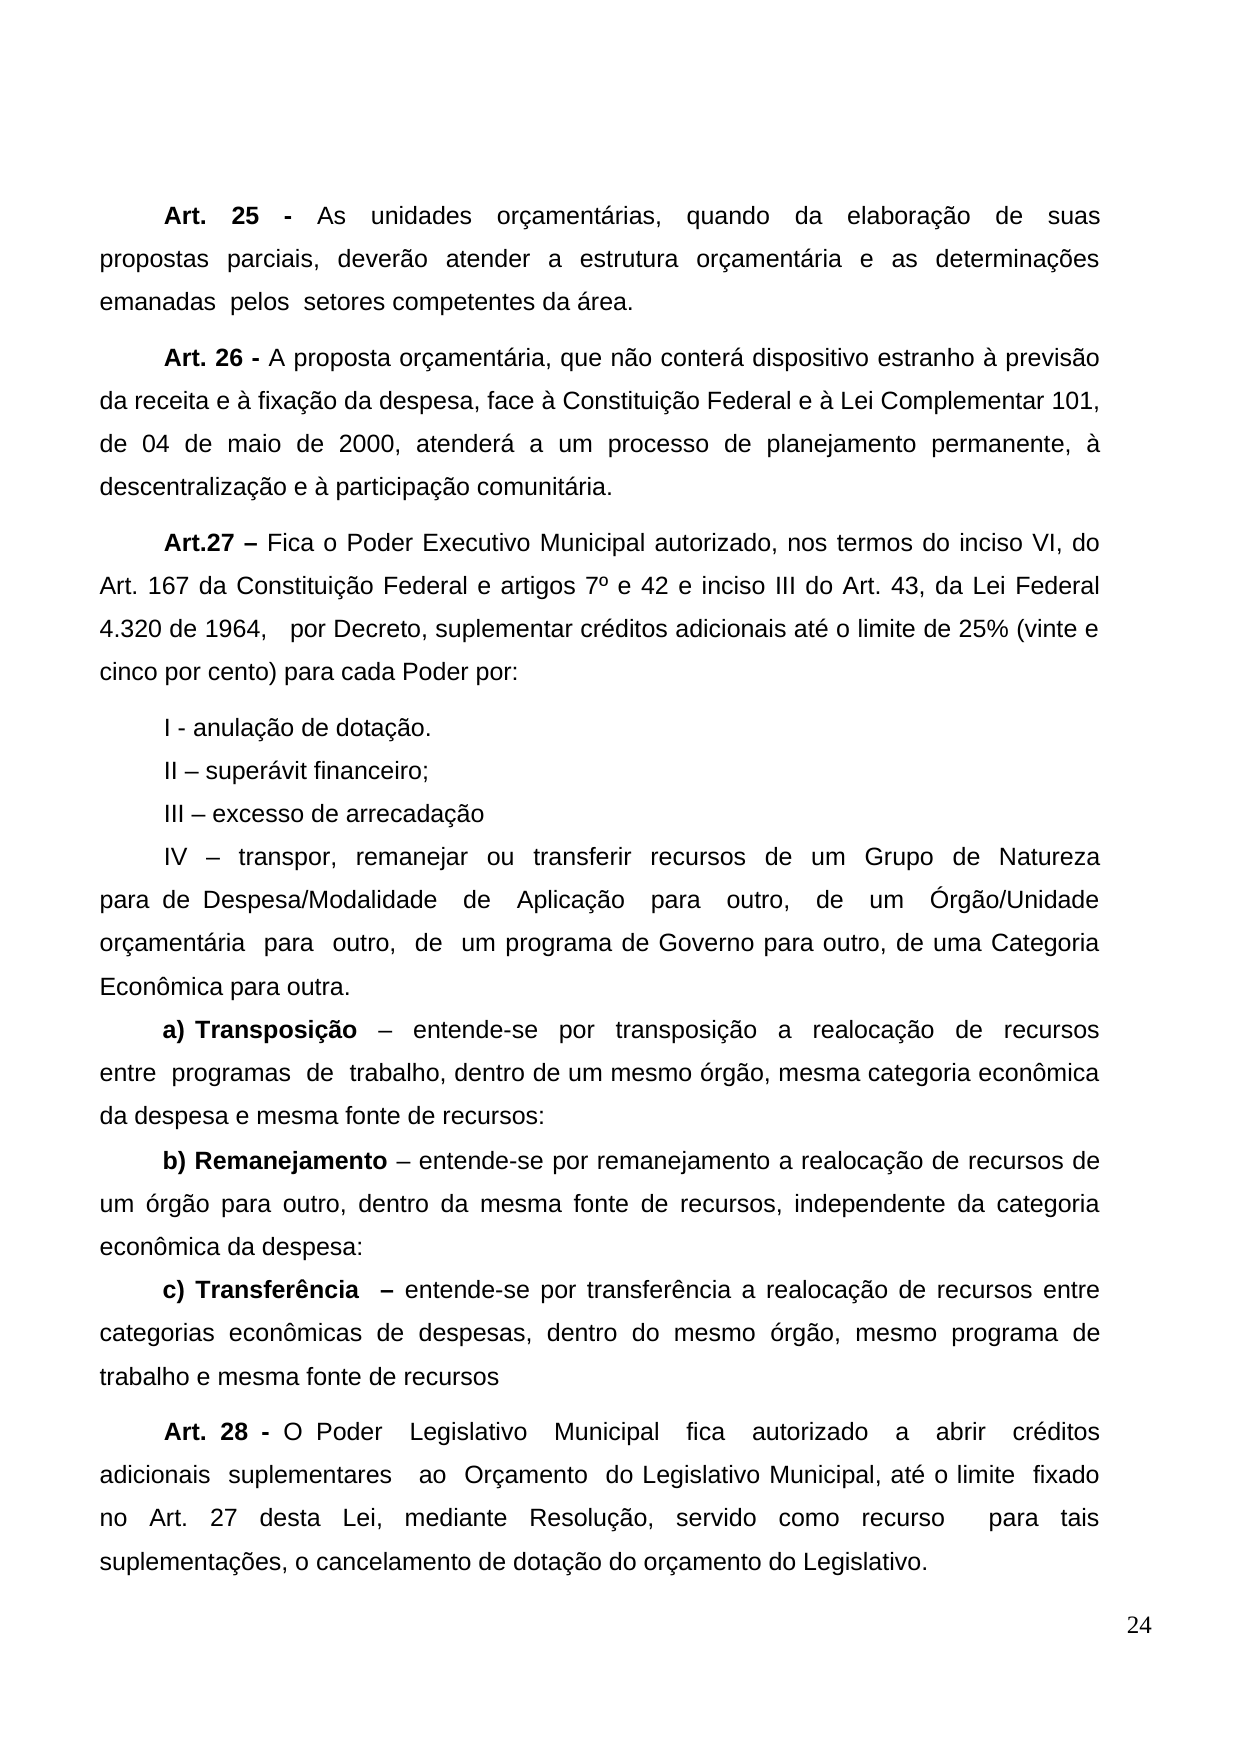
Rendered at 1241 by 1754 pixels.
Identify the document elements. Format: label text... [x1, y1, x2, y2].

text Art. 26 - A proposta orçamentária, que não conterá dispositivo estranho à previsão da receita e à fixação da despesa, face à Constituição Federal e à Lei Complementar 101, de 04 de maio de 2000, atenderá a um processo de planejamento permanente, à descentralização e à participação comunitária. [99, 343, 1102, 501]
text I - anulação de dotação. [99, 713, 1102, 741]
text II – superávit financeiro; [99, 756, 1102, 784]
text c) Transferência – entende-se por transferência a realocação de recursos entre categorias econômicas de despesas, dentro do mesmo órgão, mesmo programa de trabalho e mesma fonte de recursos [99, 1275, 1102, 1390]
text b) Remanejamento – entende-se por remanejamento a realocação de recursos de um órgão para outro, dentro da mesma fonte de recursos, independente da categoria econômica da despesa: [99, 1146, 1102, 1261]
text a) Transposição – entende-se por transposição a realocação de recursos entre programas de trabalho, dentro de um mesmo órgão, mesma categoria econômica da despesa e mesma fonte de recursos: [99, 1015, 1102, 1130]
text Art. 25 - As unidades orçamentárias, quando da elaboração de suas propostas parciais, deverão atender a estrutura orçamentária e as determinações emanadas pelos setores competentes da área. [99, 201, 1102, 316]
text Art.27 – Fica o Poder Executivo Municipal autorizado, nos termos do inciso VI, do Art. 167 da Constituição Federal e artigos 7º e 42 e inciso III do Art. 43, da Lei Federal 4.320 de 1964, por Decreto, suplementar créditos adicionais até o limite de 25% (vinte e cinco por cento) para cada Poder por: [99, 528, 1102, 686]
text III – excesso de arrecadação [99, 799, 1102, 828]
text Art. 28 - O Poder Legislativo Municipal fica autorizado a abrir créditos adicionais suplementares ao Orçamento do Legislativo Municipal, até o limite fixado no Art. 27 desta Lei, mediante Resolução, servido como recurso para tais suplementações, o cancelamento de dotação do orçamento do Legislativo. [99, 1417, 1102, 1575]
text IV – transpor, remanejar ou transferir recursos de um Grupo de Natureza para de Despesa/Modalidade de Aplicação para outro, de um Órgão/Unidade orçamentária para outro, de um programa de Governo para outro, de uma Categoria Econômica para outra. [99, 842, 1102, 1000]
